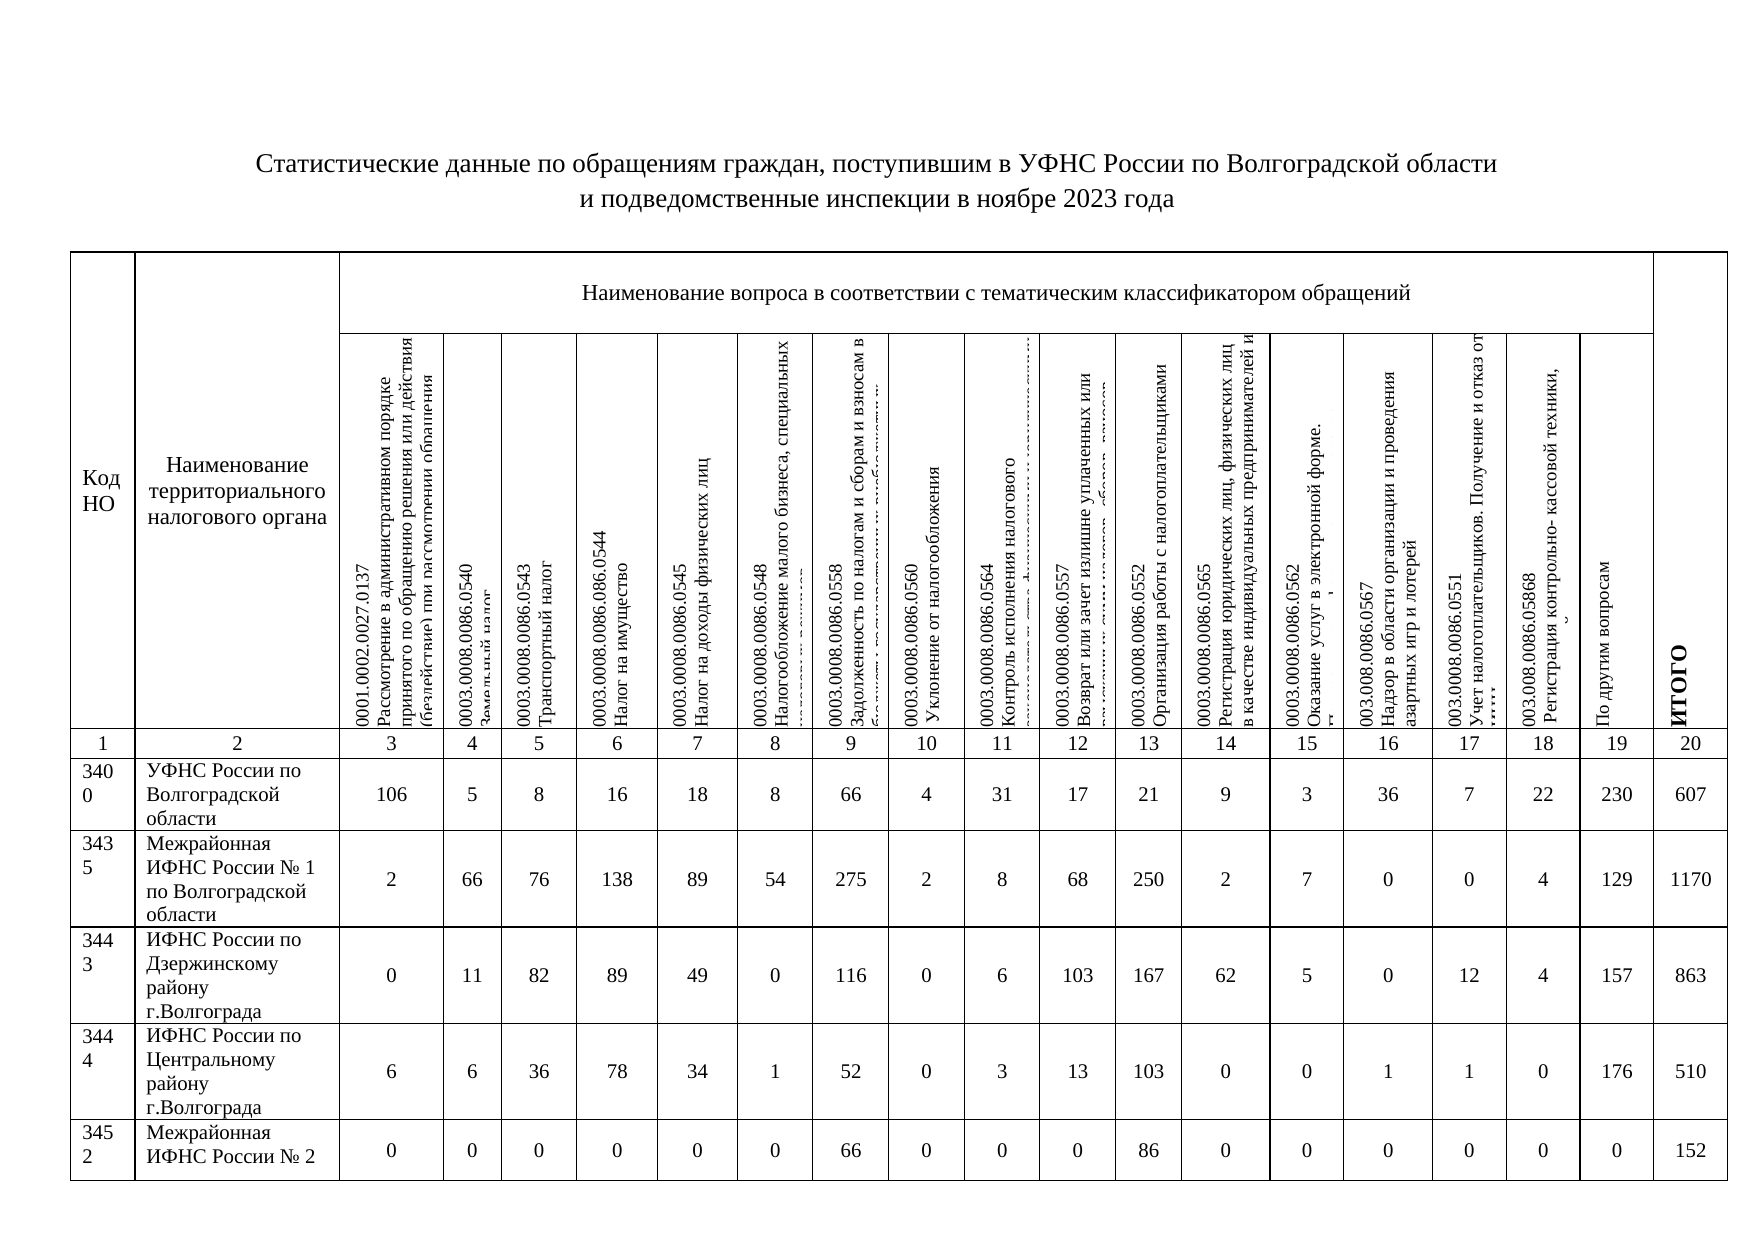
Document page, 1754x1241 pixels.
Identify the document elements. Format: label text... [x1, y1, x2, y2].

table_cell 1170 [1654, 831, 1727, 926]
table_cell 152 [1654, 1120, 1727, 1180]
table_cell 6 [577, 729, 657, 758]
table_cell 0003.0008.0086.0565 Регистрация юридических лиц, физических лиц в качестве индивидуальных предпринимателей и крестьянских (фермерских) хозяйств [1182, 334, 1269, 728]
table_cell 86 [1116, 1120, 1181, 1180]
table_cell 66 [444, 831, 501, 926]
table_cell 13 [1116, 729, 1181, 758]
table_cell 0 [1433, 831, 1506, 926]
table_cell 1 [1344, 1024, 1432, 1119]
table_cell 103 [1116, 1024, 1181, 1119]
table_cell 0 [1581, 1120, 1653, 1180]
table_cell 0 [1040, 1120, 1115, 1180]
table_cell 0003.0008.0086.086.0544 Налог на имущество [577, 334, 657, 728]
table_cell 3452 [71, 1120, 134, 1180]
table_cell 3 [1271, 759, 1343, 830]
table_cell 12 [1433, 928, 1506, 1023]
table_cell 0001.0002.0027.0137 Рассмотрение в административном порядке принятого по обращению решения или действия (бездействие) при рассмотрении обращения [340, 334, 443, 728]
table_cell 2 [1182, 831, 1269, 926]
table_cell 5 [1271, 928, 1343, 1023]
table_cell 0 [738, 928, 812, 1023]
table_header ИТОГО [1654, 253, 1727, 728]
table_cell 8 [738, 729, 812, 758]
table_cell 36 [502, 1024, 576, 1119]
table_cell 167 [1116, 928, 1181, 1023]
table_cell 89 [577, 928, 657, 1023]
table_cell 6 [965, 928, 1039, 1023]
table_cell 2 [136, 729, 339, 758]
table_cell 12 [1040, 729, 1115, 758]
table_cell 17 [1433, 729, 1506, 758]
table_header Наименование территориального налогового органа [136, 253, 339, 728]
table_cell Межрайонная ИФНС России № 1 по Волгоградской области [136, 831, 339, 926]
table_cell 129 [1581, 831, 1653, 926]
table_cell 0 [1271, 1024, 1343, 1119]
table_cell 15 [1271, 729, 1343, 758]
table_cell 78 [577, 1024, 657, 1119]
table_cell 2 [889, 831, 964, 926]
table_cell 3400 [71, 759, 134, 830]
table_cell 18 [658, 759, 737, 830]
table_cell 275 [813, 831, 888, 926]
table_cell 0 [1507, 1024, 1579, 1119]
table_cell 0003.0008.0086.0545 Налог на доходы физических лиц [658, 334, 737, 728]
table_cell ИФНС России по Дзержинскому району г.Волгограда [136, 928, 339, 1023]
table_cell 13 [1040, 1024, 1115, 1119]
table_cell 0 [502, 1120, 576, 1180]
table_cell 62 [1182, 928, 1269, 1023]
table_cell 22 [1507, 759, 1579, 830]
table_cell 3443 [71, 928, 134, 1023]
table_cell 89 [658, 831, 737, 926]
table_cell 5 [502, 729, 576, 758]
table_cell 10 [889, 729, 964, 758]
table_cell 003.008.0086.05868 Регистрация контрольно- кассовой техники, используемой организациями и индивидуальными предпринимателями [1507, 334, 1579, 728]
table_cell 36 [1344, 759, 1432, 830]
table_cell 230 [1581, 759, 1653, 830]
table_cell 0 [1344, 831, 1432, 926]
table_cell 0003.0008.0086.0540 Земельный налог [444, 334, 501, 728]
table_cell 0 [1507, 1120, 1579, 1180]
table_cell 138 [577, 831, 657, 926]
table_cell 11 [444, 928, 501, 1023]
table_cell 66 [813, 759, 888, 830]
table_cell 31 [965, 759, 1039, 830]
table_cell 3444 [71, 1024, 134, 1119]
table_cell 116 [813, 928, 888, 1023]
table_cell 0 [889, 1120, 964, 1180]
table_header Код НО [71, 253, 134, 728]
table_cell 0 [444, 1120, 501, 1180]
table_cell 1 [71, 729, 134, 758]
table_cell 4 [1507, 928, 1579, 1023]
table_header Наименование вопроса в соответствии с тематическим классификатором обращений [340, 253, 1653, 333]
table_cell 6 [444, 1024, 501, 1119]
table_cell 14 [1182, 729, 1269, 758]
text и подведомственные инспекции в ноябре 2023 года [118, 183, 1636, 214]
table_cell 11 [965, 729, 1039, 758]
table_cell 5 [444, 759, 501, 830]
table_cell 0003.0008.0086.0564 Контроль исполнения налогового законодательства физическими и юридическими лицами [965, 334, 1039, 728]
table_cell 0003.0008.0086.0552 Организация работы с налогоплательщиками [1116, 334, 1181, 728]
table_cell 6 [340, 1024, 443, 1119]
table_cell 7 [1271, 831, 1343, 926]
table_cell 0003.0008.0086.0560 Уклонение от налогообложения [889, 334, 964, 728]
table_cell 4 [444, 729, 501, 758]
table_cell 0 [965, 1120, 1039, 1180]
table_cell 3 [965, 1024, 1039, 1119]
table_cell 4 [889, 759, 964, 830]
table_cell ИФНС России по Центральному району г.Волгограда [136, 1024, 339, 1119]
table_cell 34 [658, 1024, 737, 1119]
table_cell 250 [1116, 831, 1181, 926]
table_cell 0003.0008.0086.0562 Оказание услуг в электронной форме. Пользование информационными ресурсами [1271, 334, 1343, 728]
table_cell 1 [1433, 1024, 1506, 1119]
table_cell 8 [502, 759, 576, 830]
table_cell 0003.0008.0086.0548 Налогообложение малого бизнеса, специальных налоговых режимов [738, 334, 812, 728]
table_cell 52 [813, 1024, 888, 1119]
table_cell 1 [738, 1024, 812, 1119]
table_cell 20 [1654, 729, 1727, 758]
table_cell 176 [1581, 1024, 1653, 1119]
table_cell 0 [340, 1120, 443, 1180]
table_cell 0 [889, 928, 964, 1023]
table_cell 0 [1344, 928, 1432, 1023]
table_cell 0 [340, 928, 443, 1023]
table_cell 0 [1344, 1120, 1432, 1180]
table_cell 863 [1654, 928, 1727, 1023]
text Статистические данные по обращениям граждан, поступившим в УФНС России по Волгоградской области [118, 147, 1636, 178]
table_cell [136, 1120, 339, 1180]
table_cell 3435 [71, 831, 134, 926]
table_cell 106 [340, 759, 443, 830]
table_cell 003.0008.0086.0551 Учет налогоплательщиков. Получение и отказ от ИНН [1433, 334, 1506, 728]
table_cell 0 [1433, 1120, 1506, 1180]
table_cell 0003.0008.0086.0558 Задолженность по налогам и сборам и взносам в бюджеты государственных внебюджетных фондов [813, 334, 888, 728]
table_cell 18 [1507, 729, 1579, 758]
table_cell 66 [813, 1120, 888, 1180]
table_cell 7 [658, 729, 737, 758]
table_cell 0003.0008.0086.0543 Транспортный налог [502, 334, 576, 728]
table_cell 68 [1040, 831, 1115, 926]
table_cell 76 [502, 831, 576, 926]
table_cell 510 [1654, 1024, 1727, 1119]
table_cell 103 [1040, 928, 1115, 1023]
table_cell 21 [1116, 759, 1181, 830]
table_cell 82 [502, 928, 576, 1023]
table_cell 0 [1182, 1120, 1269, 1180]
table_cell 2 [340, 831, 443, 926]
table_cell 0 [738, 1120, 812, 1180]
table_cell 4 [1507, 831, 1579, 926]
table_cell 0 [1182, 1024, 1269, 1119]
table_cell 9 [813, 729, 888, 758]
table_cell 17 [1040, 759, 1115, 830]
table_cell 0 [658, 1120, 737, 1180]
table_cell 7 [1433, 759, 1506, 830]
table_cell 19 [1581, 729, 1653, 758]
table_cell 8 [965, 831, 1039, 926]
table_cell 16 [1344, 729, 1432, 758]
table_cell 0 [889, 1024, 964, 1119]
table_cell 8 [738, 759, 812, 830]
table_cell 607 [1654, 759, 1727, 830]
table_cell 157 [1581, 928, 1653, 1023]
table_cell 3 [340, 729, 443, 758]
table_cell 16 [577, 759, 657, 830]
table_cell УФНС России по Волгоградской области [136, 759, 339, 830]
table_cell 54 [738, 831, 812, 926]
table_cell 003.008.0086.0567 Надзор в области организации и проведения азартных игр и лотерей [1344, 334, 1432, 728]
table_cell 49 [658, 928, 737, 1023]
table_cell 0 [577, 1120, 657, 1180]
table_cell По другим вопросам [1581, 334, 1653, 728]
table_cell 0 [1271, 1120, 1343, 1180]
table_cell 9 [1182, 759, 1269, 830]
table_cell 0003.0008.0086.0557 Возврат или зачет излишне уплаченных или взысканных сумм налогов, сборов, взносов, пеней, и штрафов [1040, 334, 1115, 728]
